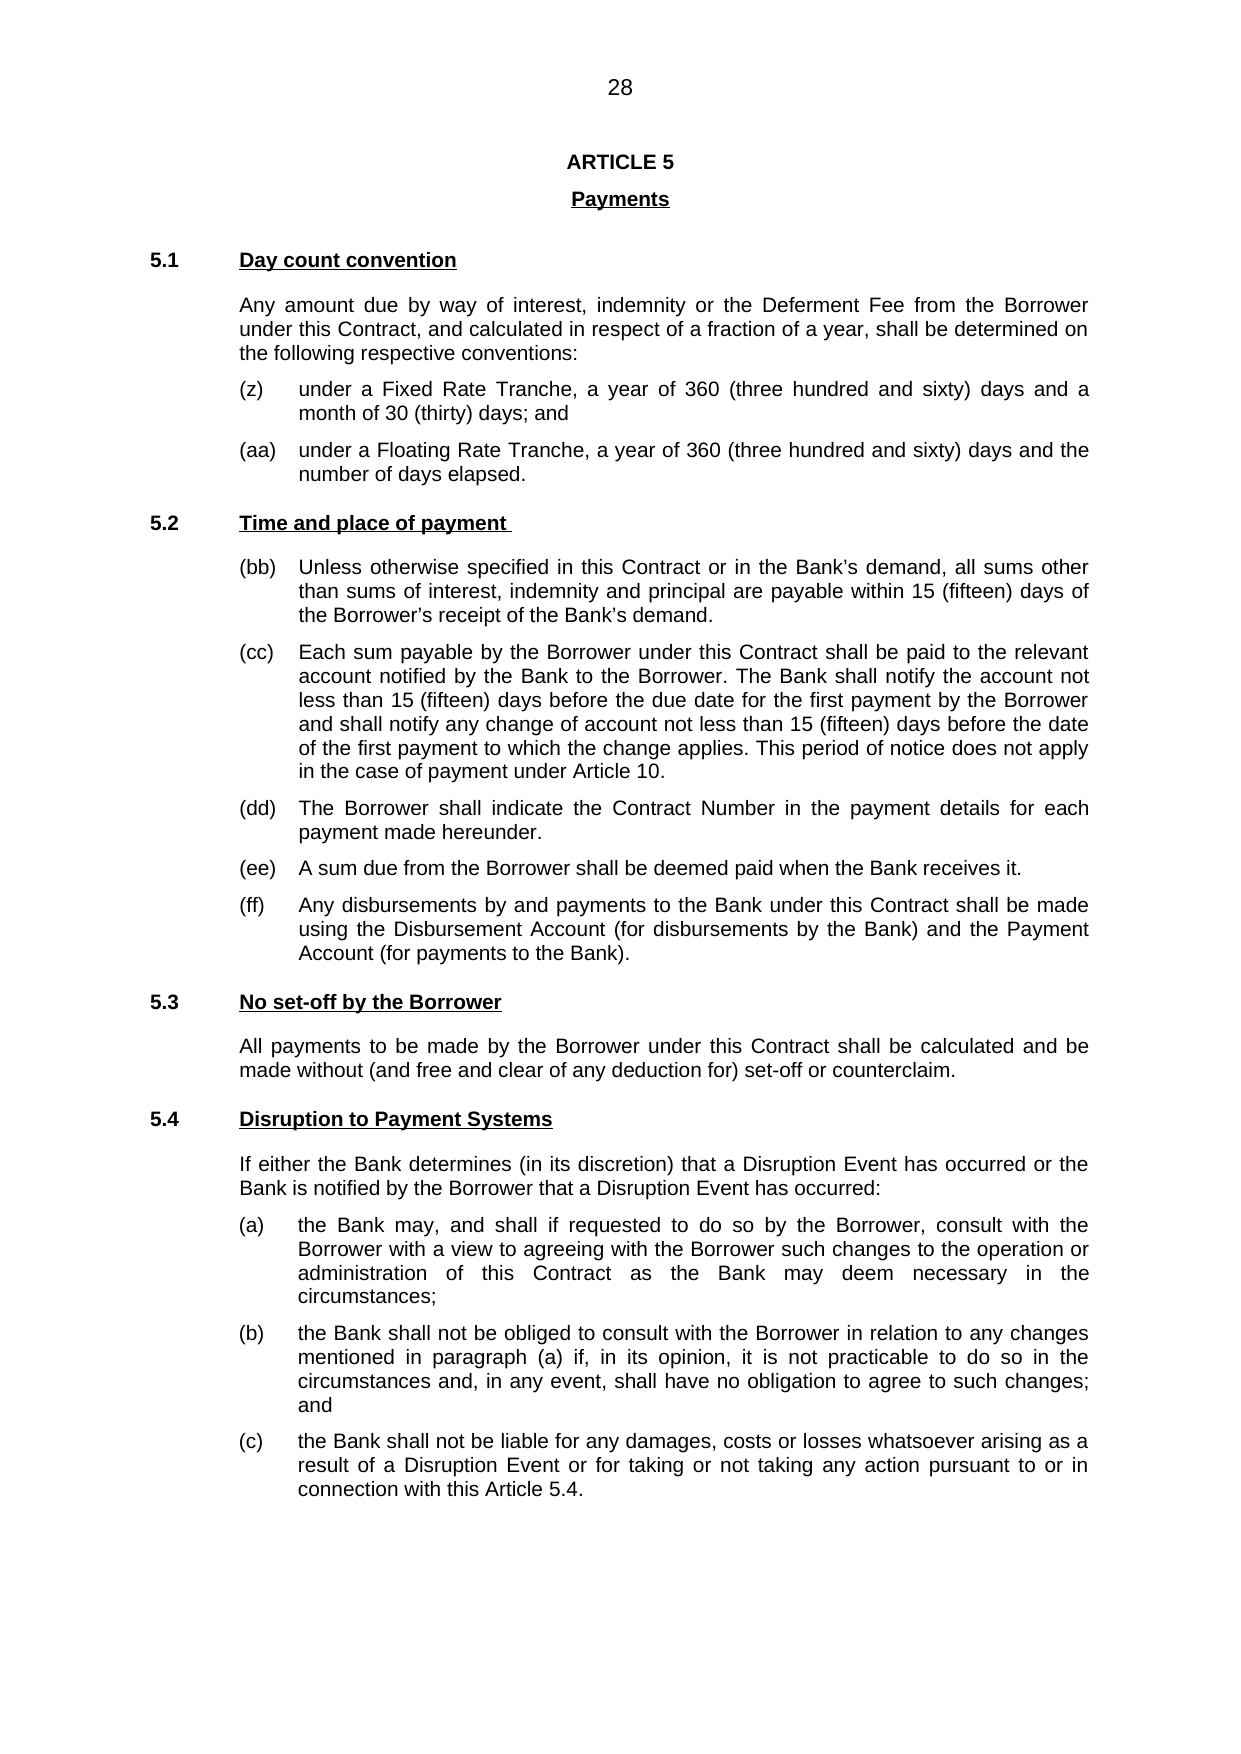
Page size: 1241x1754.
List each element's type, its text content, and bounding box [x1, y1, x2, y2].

list Any disbursements by and payments to the Bank under this Contract shall be made using the Disbursement Account (for disbursements by the Bank) and the Payment Account (for payments to the Bank). [239, 893, 1090, 964]
text Any amount due by way of interest, indemnity or the Deferment Fee from the Borrower under this Contract, and calculated in respect of a fraction of a year, shall be determined on the following respective conventions: [239, 293, 1090, 364]
text All payments to be made by the Borrower under this Contract shall be calculated and be made without (and free and clear of any deduction for) set-off or counterclaim. [239, 1034, 1090, 1082]
list Disruption to Payment Systems [150, 1107, 1090, 1131]
list the Bank shall not be obliged to consult with the Borrower in relation to any changes mentioned in paragraph (a) if, in its opinion, it is not practicable to do so in the circumstances and, in any event, shall have no obligation to agree to such changes; and [239, 1321, 1090, 1417]
list A sum due from the Borrower shall be deemed paid when the Bank receives it. [239, 856, 1090, 880]
list the Bank may, and shall if requested to do so by the Borrower, consult with the Borrower with a view to agreeing with the Borrower such changes to the operation or administration of this Contract as the Bank may deem necessary in the circumstances; [239, 1212, 1090, 1308]
list No set-off by the Borrower [150, 989, 1090, 1013]
list Unless otherwise specified in this Contract or in the Bank’s demand, all sums other than sums of interest, indemnity and principal are payable within 15 (fifteen) days of the Borrower’s receipt of the Bank’s demand. [239, 555, 1090, 627]
list The Borrower shall indicate the Contract Number in the payment details for each payment made hereunder. [239, 796, 1090, 844]
text Payments [150, 186, 1090, 210]
list Time and place of payment [150, 510, 1090, 534]
list the Bank shall not be liable for any damages, costs or losses whatsoever arising as a result of a Disruption Event or for taking or not taking any action pursuant to or in connection with this Article 5.4. [239, 1429, 1090, 1501]
list under a Floating Rate Tranche, a year of 360 (three hundred and sixty) days and the number of days elapsed. [239, 437, 1090, 485]
text If either the Bank determines (in its discretion) that a Disruption Event has occurred or the Bank is notified by the Borrower that a Disruption Event has occurred: [239, 1152, 1090, 1200]
list Each sum payable by the Borrower under this Contract shall be paid to the relevant account notified by the Bank to the Borrower. The Bank shall notify the account not less than 15 (fifteen) days before the due date for the first payment by the Borrower and shall notify any change of account not less than 15 (fifteen) days before the date of the first payment to which the change applies. This period of notice does not apply in the case of payment under Article 10. [239, 639, 1090, 783]
list under a Fixed Rate Tranche, a year of 360 (three hundred and sixty) days and a month of 30 (thirty) days; and [239, 377, 1090, 425]
list Day count convention [150, 248, 1090, 272]
